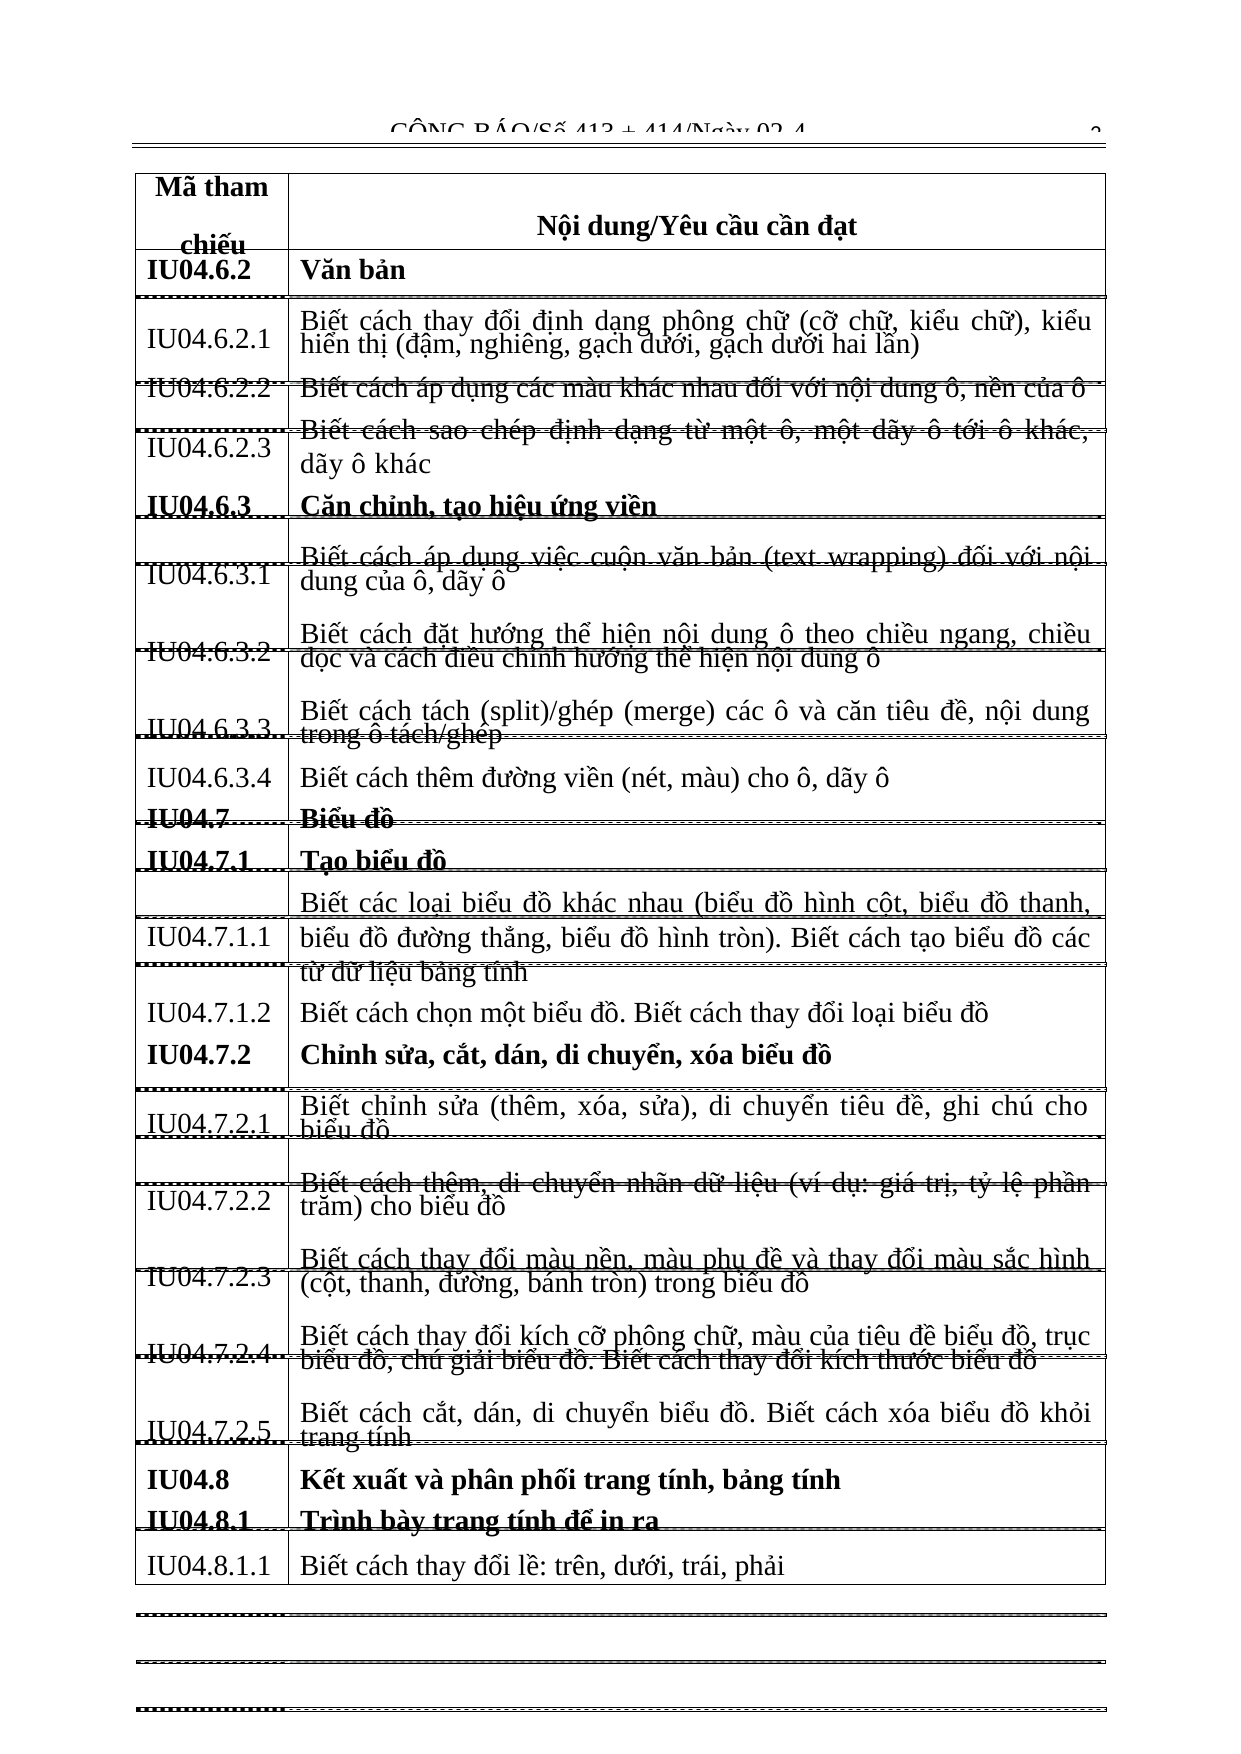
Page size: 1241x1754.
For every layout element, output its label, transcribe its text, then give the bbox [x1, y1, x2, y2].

text IU04.6.2 Văn bản [147, 252, 1119, 285]
text chiếu Nội dung/Yêu cầu cần đạt [119, 201, 918, 244]
subtitle IU04.7.2 Chỉnh sửa, cắt, dán, di chuyển, xóa biểu đồ [147, 1037, 1119, 1071]
text IU04.7.2.4 Biết cách thay đổi kích cỡ phông chữ, màu của tiêu đề biểu đồ, trục biểu đồ, chú giải biểu đồ. Biết cách thay đổi kích thước biểu đồ [147, 1318, 1094, 1375]
text IU04.6.3.1 Biết cách áp dụng việc cuộn văn bản (text wrapping) đối với nội dung của ô, dãy ô [147, 538, 1094, 596]
text Biết các loại biểu đồ khác nhau (biểu đồ hình cột, biểu đồ thanh, [300, 885, 1119, 918]
text IU04.6.2.2 Biết cách áp dụng các màu khác nhau đối với nội dung ô, nền của ô IU04.6.2.3 Biết cách sao chép định dạng từ một ô, một dãy ô tới ô khác, [147, 364, 1094, 448]
text IU04.7.1.2 Biết cách chọn một biểu đồ. Biết cách thay đổi loại biểu đồ [147, 996, 1119, 1029]
subtitle IU04.6.3 Căn chỉnh, tạo hiệu ứng viền [147, 488, 1119, 522]
subtitle IU04.8 Kết xuất và phân phối trang tính, bảng tính IU04.8.1 Trình bày trang tính để in ra [147, 1462, 844, 1537]
text IU04.7.1.1 [147, 919, 272, 952]
text IU04.6.3.3 Biết cách tách (split)/ghép (merge) các ô và căn tiêu đề, nội dung trong ô tách/ghép [147, 692, 1094, 750]
text dãy ô khác [300, 448, 1119, 480]
text IU04.8.1.1 Biết cách thay đổi lề: trên, dưới, trái, phải [147, 1548, 1119, 1582]
text IU04.6.3.4 Biết cách thêm đường viền (nét, màu) cho ô, dãy ô [147, 760, 1119, 793]
text IU04.6.2.1 Biết cách thay đổi định dạng phông chữ (cỡ chữ, kiểu chữ), kiểu hiển thị (đậm, nghiêng, gạch dưới, gạch dưới hai lần) [147, 302, 1094, 360]
text IU04.7.2.1 Biết chỉnh sửa (thêm, xóa, sửa), di chuyển tiêu đề, ghi chú cho biểu đồ [147, 1088, 1094, 1145]
text IU04.6.3.2 Biết cách đặt hướng thể hiện nội dung ô theo chiều ngang, chiều dọc và cách điều chỉnh hướng thể hiện nội dung ô [147, 615, 1094, 673]
text IU04.7.2.5 Biết cách cắt, dán, di chuyển biểu đồ. Biết cách xóa biểu đồ khỏi trang tính [147, 1394, 1094, 1452]
subtitle Mã tham [155, 176, 1119, 201]
subtitle IU04.7 Biểu đồ [147, 802, 1119, 835]
text biểu đồ đường thẳng, biểu đồ hình tròn). Biết cách tạo biểu đồ các từ dữ liệu bảng tính [299, 920, 1110, 987]
text IU04.7.2.3 Biết cách thay đổi màu nền, màu phụ đề và thay đổi màu sắc hình (cột, thanh, đường, bánh tròn) trong biểu đồ [147, 1241, 1094, 1299]
text IU04.7.2.2 Biết cách thêm, di chuyển nhãn dữ liệu (ví dụ: giá trị, tỷ lệ phần trăm) cho biểu đồ [147, 1164, 1094, 1222]
text IU04.7.1 Tạo biểu đồ [147, 843, 1119, 877]
